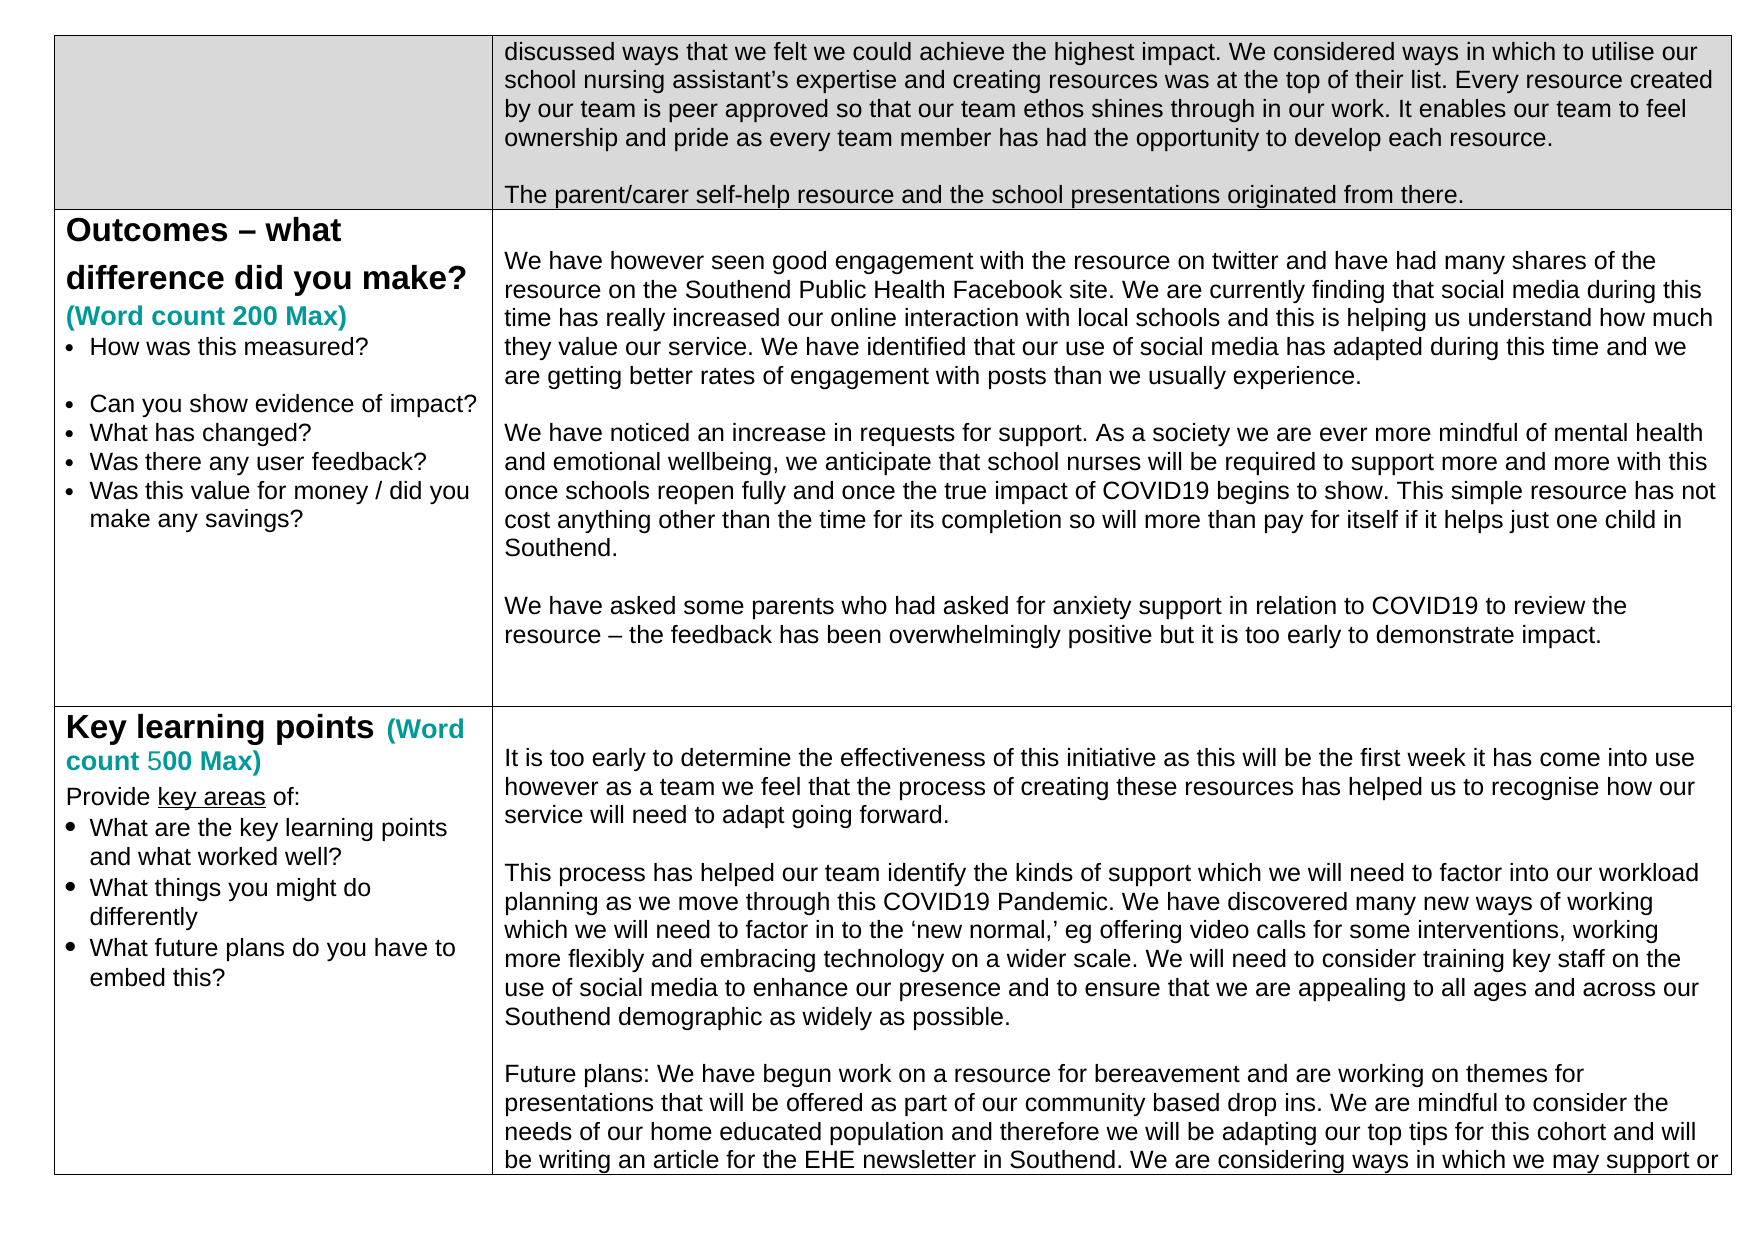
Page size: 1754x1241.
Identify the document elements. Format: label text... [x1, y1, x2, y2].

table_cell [493, 707, 1731, 1174]
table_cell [55, 36, 492, 209]
table_cell We have however seen good engagement with the resource on twitter and have had many shares of the resource on the Southend Public Health Facebook site. We are currently finding that social media during this time has really increased our online interaction with local schools and this is helping us understand how much they value our service. We have identified that our use of social media has adapted during this time and we are getting better rates of engagement with posts than we usually experience. We have noticed an increase in requests for support. As a society we are ever more mindful of mental health and emotional wellbeing, we anticipate that school nurses will be required to support more and more with this once schools reopen fully and once the true impact of COVID19 begins to show. This simple resource has not cost anything other than the time for its completion so will more than pay for itself if it helps just one child in Southend. We have asked some parents who had asked for anxiety support in relation to COVID19 to review the resource – the feedback has been overwhelmingly positive but it is too early to demonstrate impact. [493, 210, 1731, 706]
table_cell Outcomes – what difference did you make? (Word count 200 Max) How was this measured? Can you show evidence of impact? What has changed? Was there any user feedback? Was this value for money / did you make any savings? [55, 210, 492, 706]
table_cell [493, 36, 1731, 209]
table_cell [55, 707, 492, 1174]
